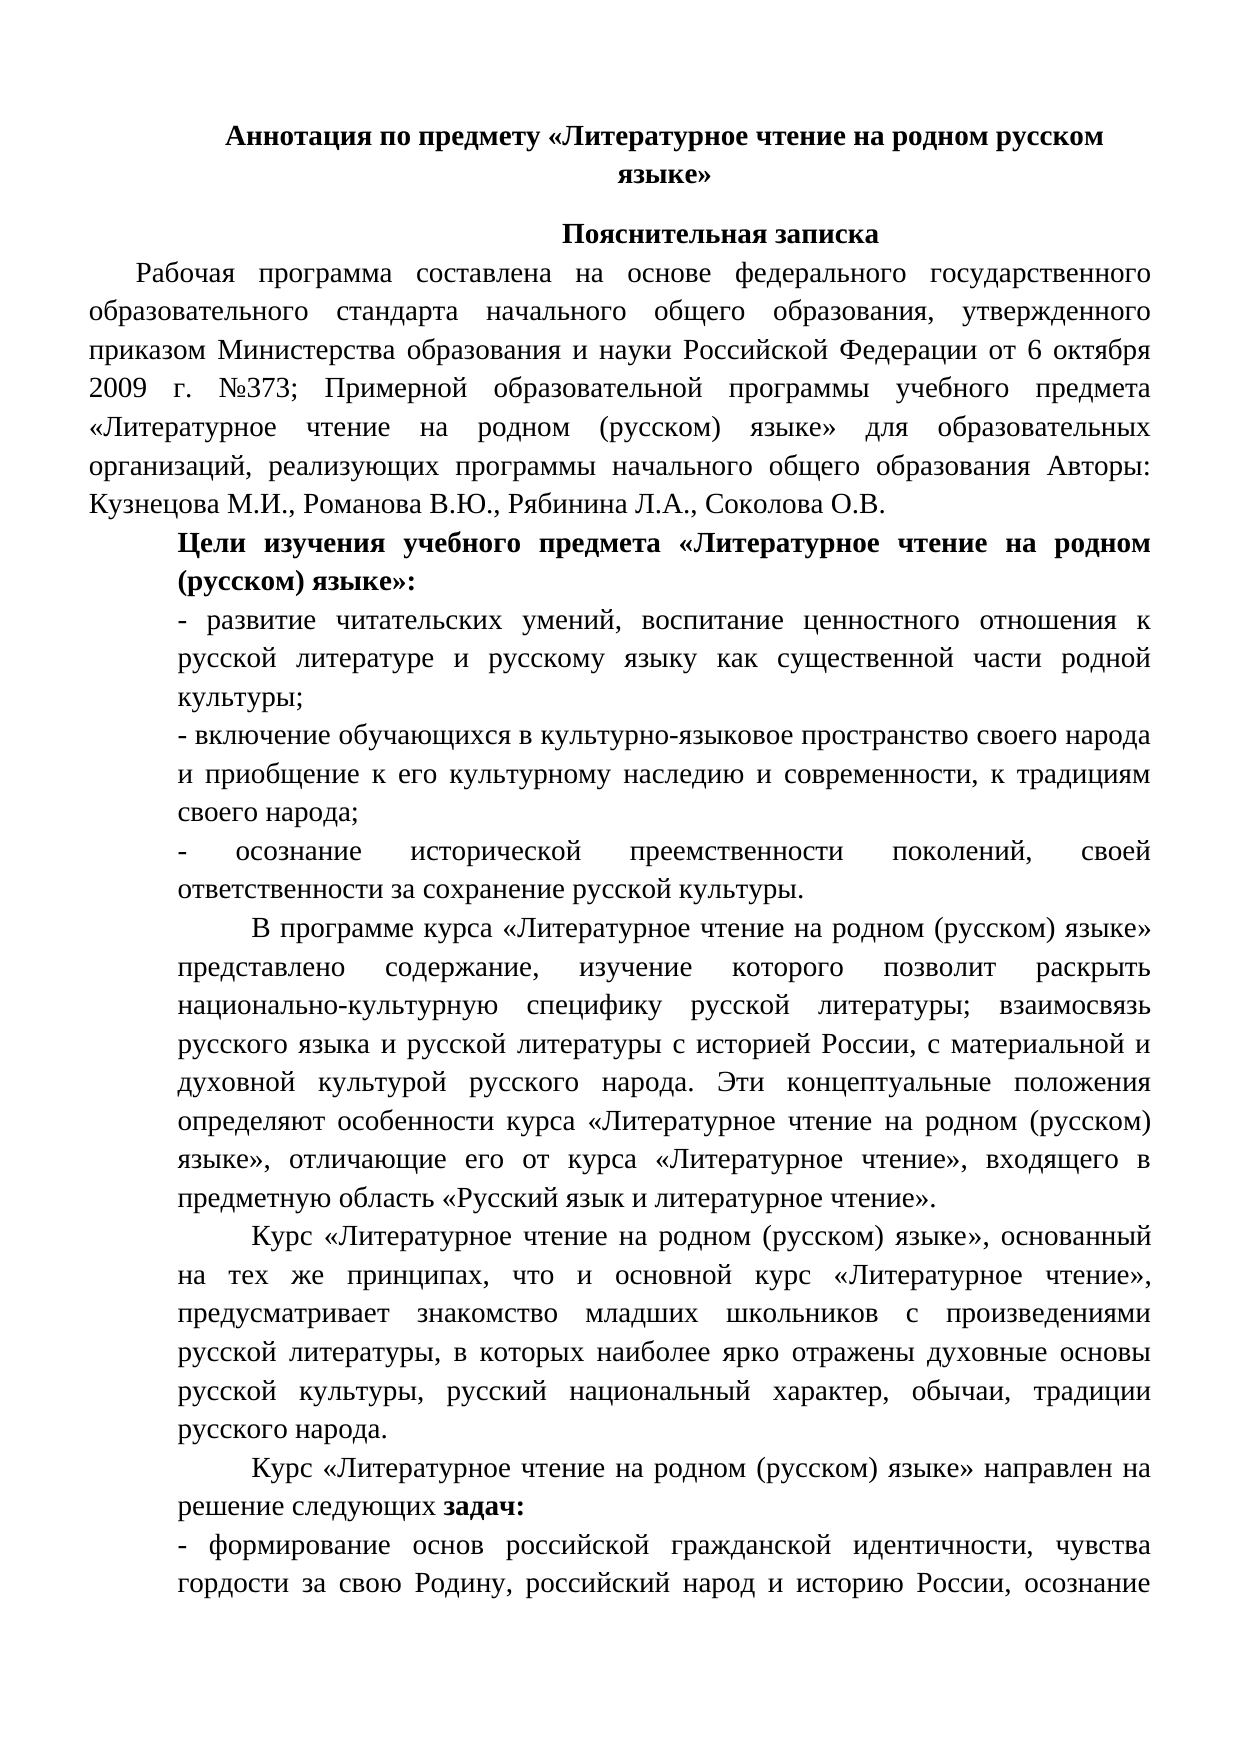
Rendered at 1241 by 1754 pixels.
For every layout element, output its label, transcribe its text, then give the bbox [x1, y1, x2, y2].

text - осознание исторической преемственности поколений, своей ответственности за сохранение русской культуры. [177, 867, 1152, 905]
text Рабочая программа составлена на основе федерального государственного образовательного стандарта начального общего образования, утвержденного приказом Министерства образования и науки Российской Федерации от 6 октября 2009 г. №373; Примерной образовательной программы учебного предмета «Литературное чтение на родном (русском) языке» для образовательных организаций, реализующих программы начального общего образования Авторы: Кузнецова М.И., Романова В.Ю., Рябинина Л.А., Соколова О.В. [88, 255, 1152, 520]
text Пояснительная записка [177, 216, 1152, 249]
text Цели изучения учебного предмета «Литературное чтение на родном (русском) языке»: [177, 525, 1152, 597]
text - развитие читательских умений, воспитание ценностного отношения к русской литературе и русскому языку как существенной части родной культуры; [177, 674, 1152, 712]
text Аннотация по предмету «Литературное чтение на родном русском языке» [177, 118, 1152, 190]
text В программе курса «Литературное чтение на родном (русском) языке» представлено содержание, изучение которого позволит раскрыть национально-культурную специфику русской литературы; взаимосвязь русского языка и русской литературы с историей России, с материальной и духовной культурой русского народа. Эти концептуальные положения определяют особенности курса «Литературное чтение на родном (русском) языке», отличающие его от курса «Литературное чтение», входящего в предметную область «Русский язык и литературное чтение». [177, 910, 1152, 1213]
text Курс «Литературное чтение на родном (русском) языке» направлен на решение следующих задач: [177, 1450, 1152, 1522]
text - включение обучающихся в культурно-языковое пространство своего народа и приобщение к его культурному наследию и современности, к традициям своего народа; [177, 789, 1152, 828]
text Курс «Литературное чтение на родном (русском) языке», основанный на тех же принципах, что и основной курс «Литературное чтение», предусматривает знакомство младших школьников с произведениями русской литературы, в которых наиболее ярко отражены духовные основы русской культуры, русский национальный характер, обычаи, традиции русского народа. [177, 1218, 1152, 1445]
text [177, 1527, 1152, 1599]
